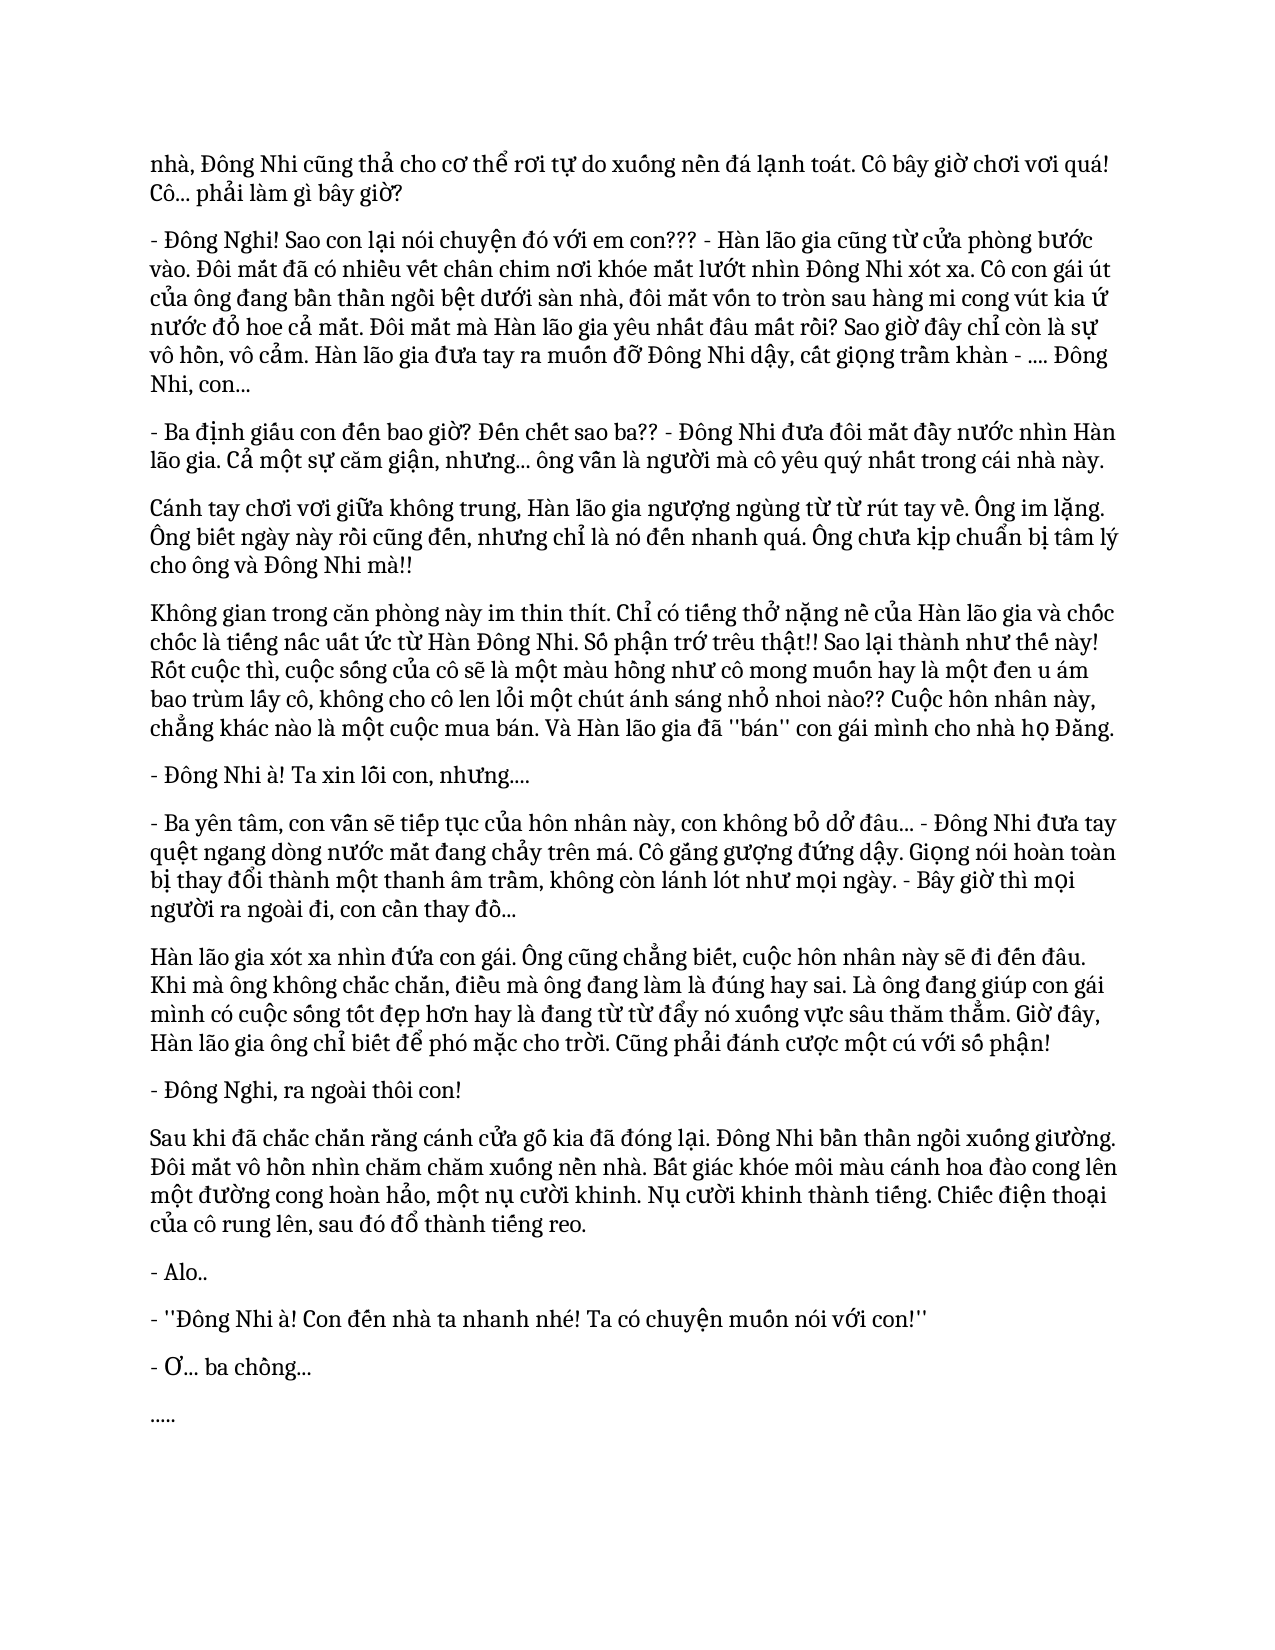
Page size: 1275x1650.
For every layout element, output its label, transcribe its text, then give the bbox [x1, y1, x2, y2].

text Không gian trong căn phòng này im thin thít. Chỉ có tiếng thở nặng nề của Hàn lão gia và chốc chốc là tiếng nấc uất ức từ Hàn Đông Nhi. Số phận trớ trêu thật!! Sao lại thành như thế này! Rốt cuộc thì, cuộc sống của cô sẽ là một màu hồng như cô mong muốn hay là một đen u ám bao trùm lấy cô, không cho cô len lỏi một chút ánh sáng nhỏ nhoi nào?? Cuộc hôn nhân này, chẳng khác nào là một cuộc mua bán. Và Hàn lão gia đã ''bán'' con gái mình cho nhà họ Đằng. [150, 599, 1125, 742]
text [150, 150, 1125, 207]
text - Đông Nhi à! Ta xin lỗi con, nhưng.... [150, 761, 1125, 790]
text Sau khi đã chắc chắn rằng cánh cửa gỗ kia đã đóng lại. Đông Nhi bần thần ngồi xuống giường. Đôi mắt vô hồn nhìn chăm chăm xuống nền nhà. Bất giác khóe môi màu cánh hoa đào cong lên một đường cong hoàn hảo, một nụ cười khinh. Nụ cười khinh thành tiếng. Chiếc điện thoại của cô rung lên, sau đó đổ thành tiếng reo. [150, 1124, 1125, 1239]
text - Đông Nghi, ra ngoài thôi con! [150, 1076, 1125, 1105]
text - Ba yên tâm, con vẫn sẽ tiếp tục của hôn nhân này, con không bỏ dở đâu... - Đông Nhi đưa tay quệt ngang dòng nước mắt đang chảy trên má. Cô gắng gượng đứng dậy. Giọng nói hoàn toàn bị thay đổi thành một thanh âm trầm, không còn lánh lót như mọi ngày. - Bây giờ thì mọi người ra ngoài đi, con cần thay đồ... [150, 809, 1125, 924]
text Hàn lão gia xót xa nhìn đứa con gái. Ông cũng chẳng biết, cuộc hôn nhân này sẽ đi đến đâu. Khi mà ông không chắc chắn, điều mà ông đang làm là đúng hay sai. Là ông đang giúp con gái mình có cuộc sống tốt đẹp hơn hay là đang từ từ đẩy nó xuống vực sâu thăm thẳm. Giờ đây, Hàn lão gia ông chỉ biết để phó mặc cho trời. Cũng phải đánh cược một cú với số phận! [150, 942, 1125, 1057]
text - Ơ... ba chồng... [150, 1352, 1125, 1381]
text - Đông Nghi! Sao con lại nói chuyện đó với em con??? - Hàn lão gia cũng từ cửa phòng bước vào. Đôi mắt đã có nhiều vết chân chim nơi khóe mắt lướt nhìn Đông Nhi xót xa. Cô con gái út của ông đang bần thần ngồi bệt dưới sàn nhà, đôi mắt vốn to tròn sau hàng mi cong vút kia ứ nước đỏ hoe cả mắt. Đôi mắt mà Hàn lão gia yêu nhất đâu mất rồi? Sao giờ đây chỉ còn là sự vô hồn, vô cảm. Hàn lão gia đưa tay ra muốn đỡ Đông Nhi dậy, cất giọng trầm khàn - .... Đông Nhi, con... [150, 226, 1125, 399]
text - Ba định giấu con đến bao giờ? Đến chết sao ba?? - Đông Nhi đưa đôi mắt đầy nước nhìn Hàn lão gia. Cả một sự căm giận, nhưng... ông vẫn là người mà cô yêu quý nhất trong cái nhà này. [150, 417, 1125, 475]
text - ''Đông Nhi à! Con đến nhà ta nhanh nhé! Ta có chuyện muốn nói với con!'' [150, 1305, 1125, 1334]
text - Alo.. [150, 1257, 1125, 1286]
text ..... [150, 1400, 1125, 1429]
text Cánh tay chơi vơi giữa không trung, Hàn lão gia ngượng ngùng từ từ rút tay về. Ông im lặng. Ông biết ngày này rồi cũng đến, nhưng chỉ là nó đến nhanh quá. Ông chưa kịp chuẩn bị tâm lý cho ông và Đông Nhi mà!! [150, 494, 1125, 580]
